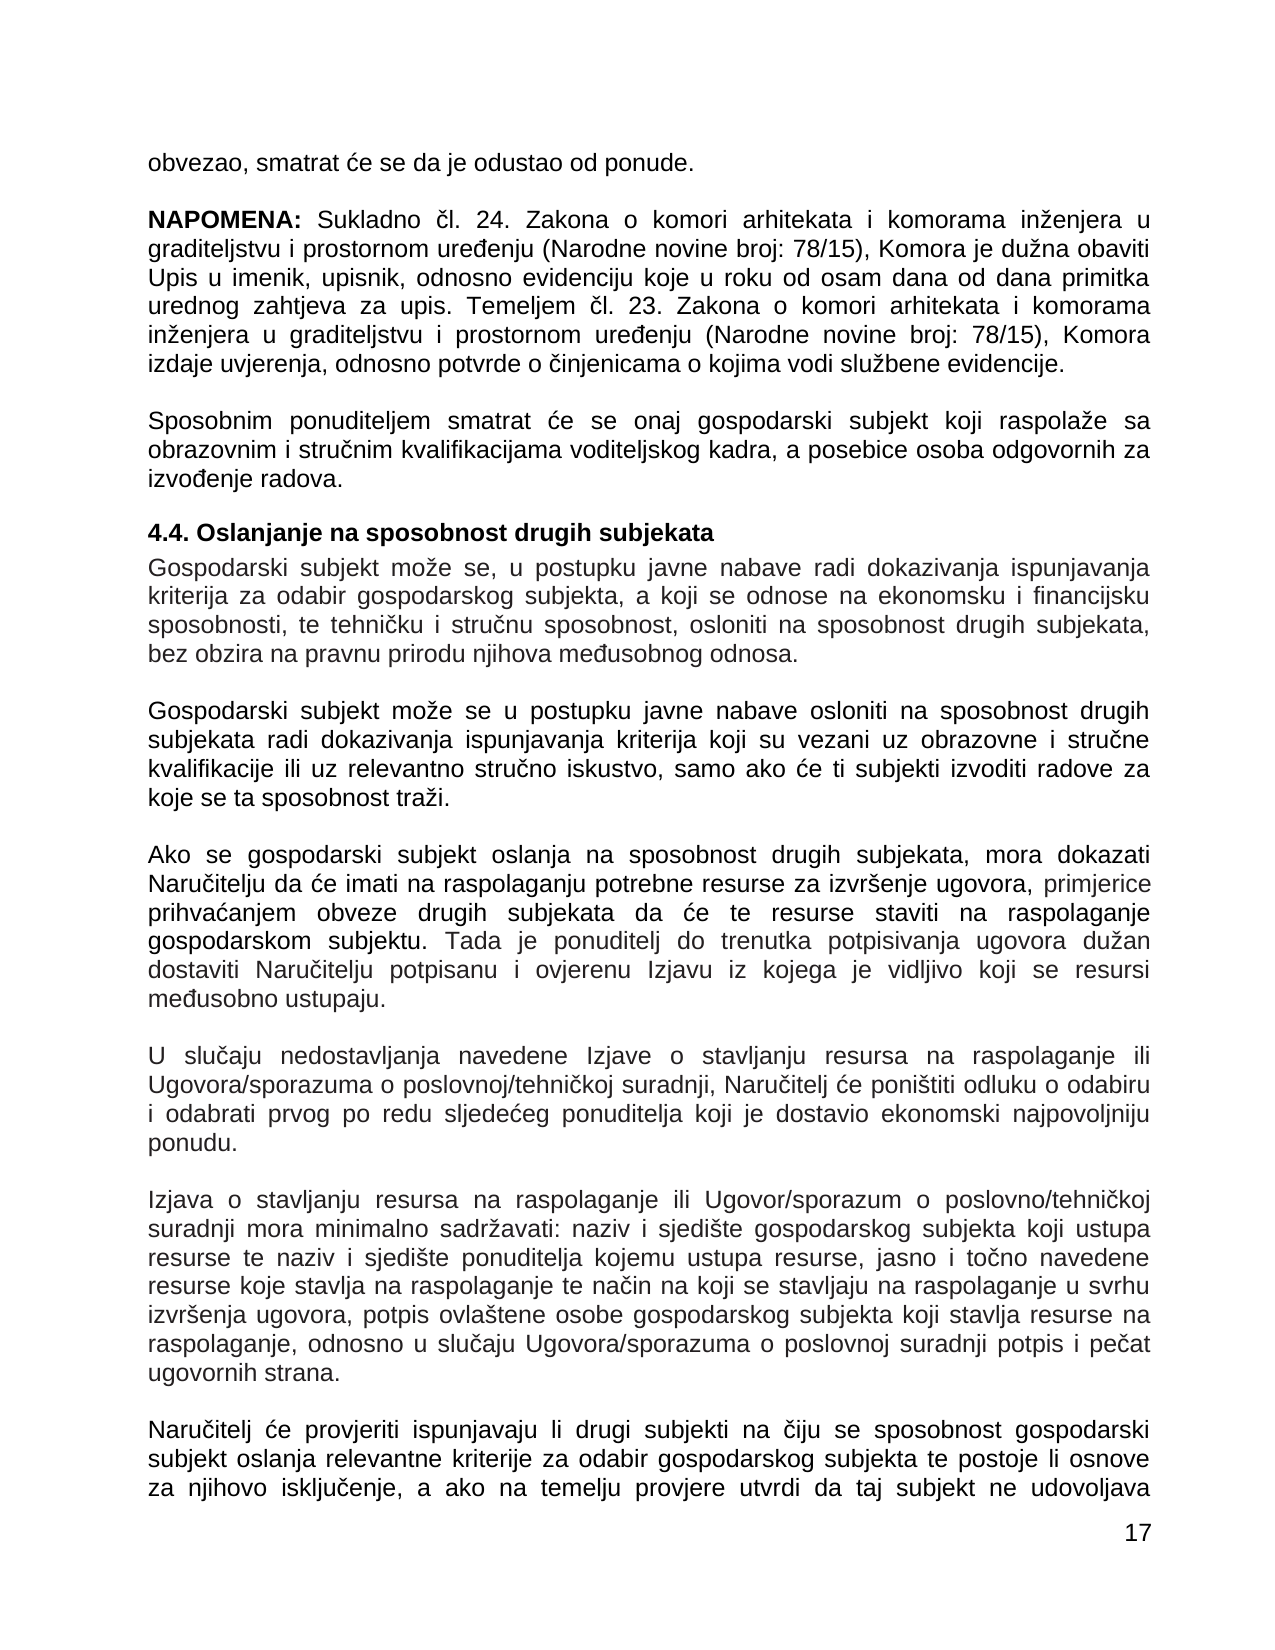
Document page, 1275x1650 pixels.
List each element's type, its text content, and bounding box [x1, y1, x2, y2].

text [148, 148, 1152, 176]
text Gospodarski subjekt može se, u postupku javne nabave radi dokazivanja ispunjavanja kriterija za odabir gospodarskog subjekta, a koji se odnose na ekonomsku i financijsku sposobnosti, te tehničku i stručnu sposobnost, osloniti na sposobnost drugih subjekata, bez obzira na pravnu prirodu njihova međusobnog odnosa. [148, 553, 1152, 668]
text NAPOMENA: Sukladno čl. 24. Zakona o komori arhitekata i komorama inženjera u graditeljstvu i prostornom uređenju (Narodne novine broj: 78/15), Komora je dužna obaviti Upis u imenik, upisnik, odnosno evidenciju koje u roku od osam dana od dana primitka urednog zahtjeva za upis. Temeljem čl. 23. Zakona o komori arhitekata i komorama inženjera u graditeljstvu i prostornom uređenju (Narodne novine broj: 78/15), Komora izdaje uvjerenja, odnosno potvrde o činjenicama o kojima vodi službene evidencije. [148, 205, 1152, 378]
text Gospodarski subjekt može se u postupku javne nabave osloniti na sposobnost drugih subjekata radi dokazivanja ispunjavanja kriterija koji su vezani uz obrazovne i stručne kvalifikacije ili uz relevantno stručno iskustvo, samo ako će ti subjekti izvoditi radove za koje se ta sposobnost traži. [148, 696, 1152, 811]
subtitle 4.4. Oslanjanje na sposobnost drugih subjekata [148, 518, 1152, 546]
text Izjava o stavljanju resursa na raspolaganje ili Ugovor/sporazum o poslovno/tehničkoj suradnji mora minimalno sadržavati: naziv i sjedište gospodarskog subjekta koji ustupa resurse te naziv i sjedište ponuditelja kojemu ustupa resurse, jasno i točno navedene resurse koje stavlja na raspolaganje te način na koji se stavljaju na raspolaganje u svrhu izvršenja ugovora, potpis ovlaštene osobe gospodarskog subjekta koji stavlja resurse na raspolaganje, odnosno u slučaju Ugovora/sporazuma o poslovnoj suradnji potpis i pečat ugovornih strana. [148, 1185, 1152, 1386]
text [148, 1415, 1152, 1501]
text Ako se gospodarski subjekt oslanja na sposobnost drugih subjekata, mora dokazati Naručitelju da će imati na raspolaganju potrebne resurse za izvršenje ugovora, primjerice prihvaćanjem obveze drugih subjekata da će te resurse staviti na raspolaganje gospodarskom subjektu. Tada je ponuditelj do trenutka potpisivanja ugovora dužan dostaviti Naručitelju potpisanu i ovjerenu Izjavu iz kojega je vidljivo koji se resursi međusobno ustupaju. [148, 840, 1152, 1013]
text Sposobnim ponuditeljem smatrat će se onaj gospodarski subjekt koji raspolaže sa obrazovnim i stručnim kvalifikacijama voditeljskog kadra, a posebice osoba odgovornih za izvođenje radova. [148, 406, 1152, 493]
text U slučaju nedostavljanja navedene Izjave o stavljanju resursa na raspolaganje ili Ugovora/sporazuma o poslovnoj/tehničkoj suradnji, Naručitelj će poništiti odluku o odabiru i odabrati prvog po redu sljedećeg ponuditelja koji je dostavio ekonomski najpovoljniju ponudu. [148, 1041, 1152, 1156]
